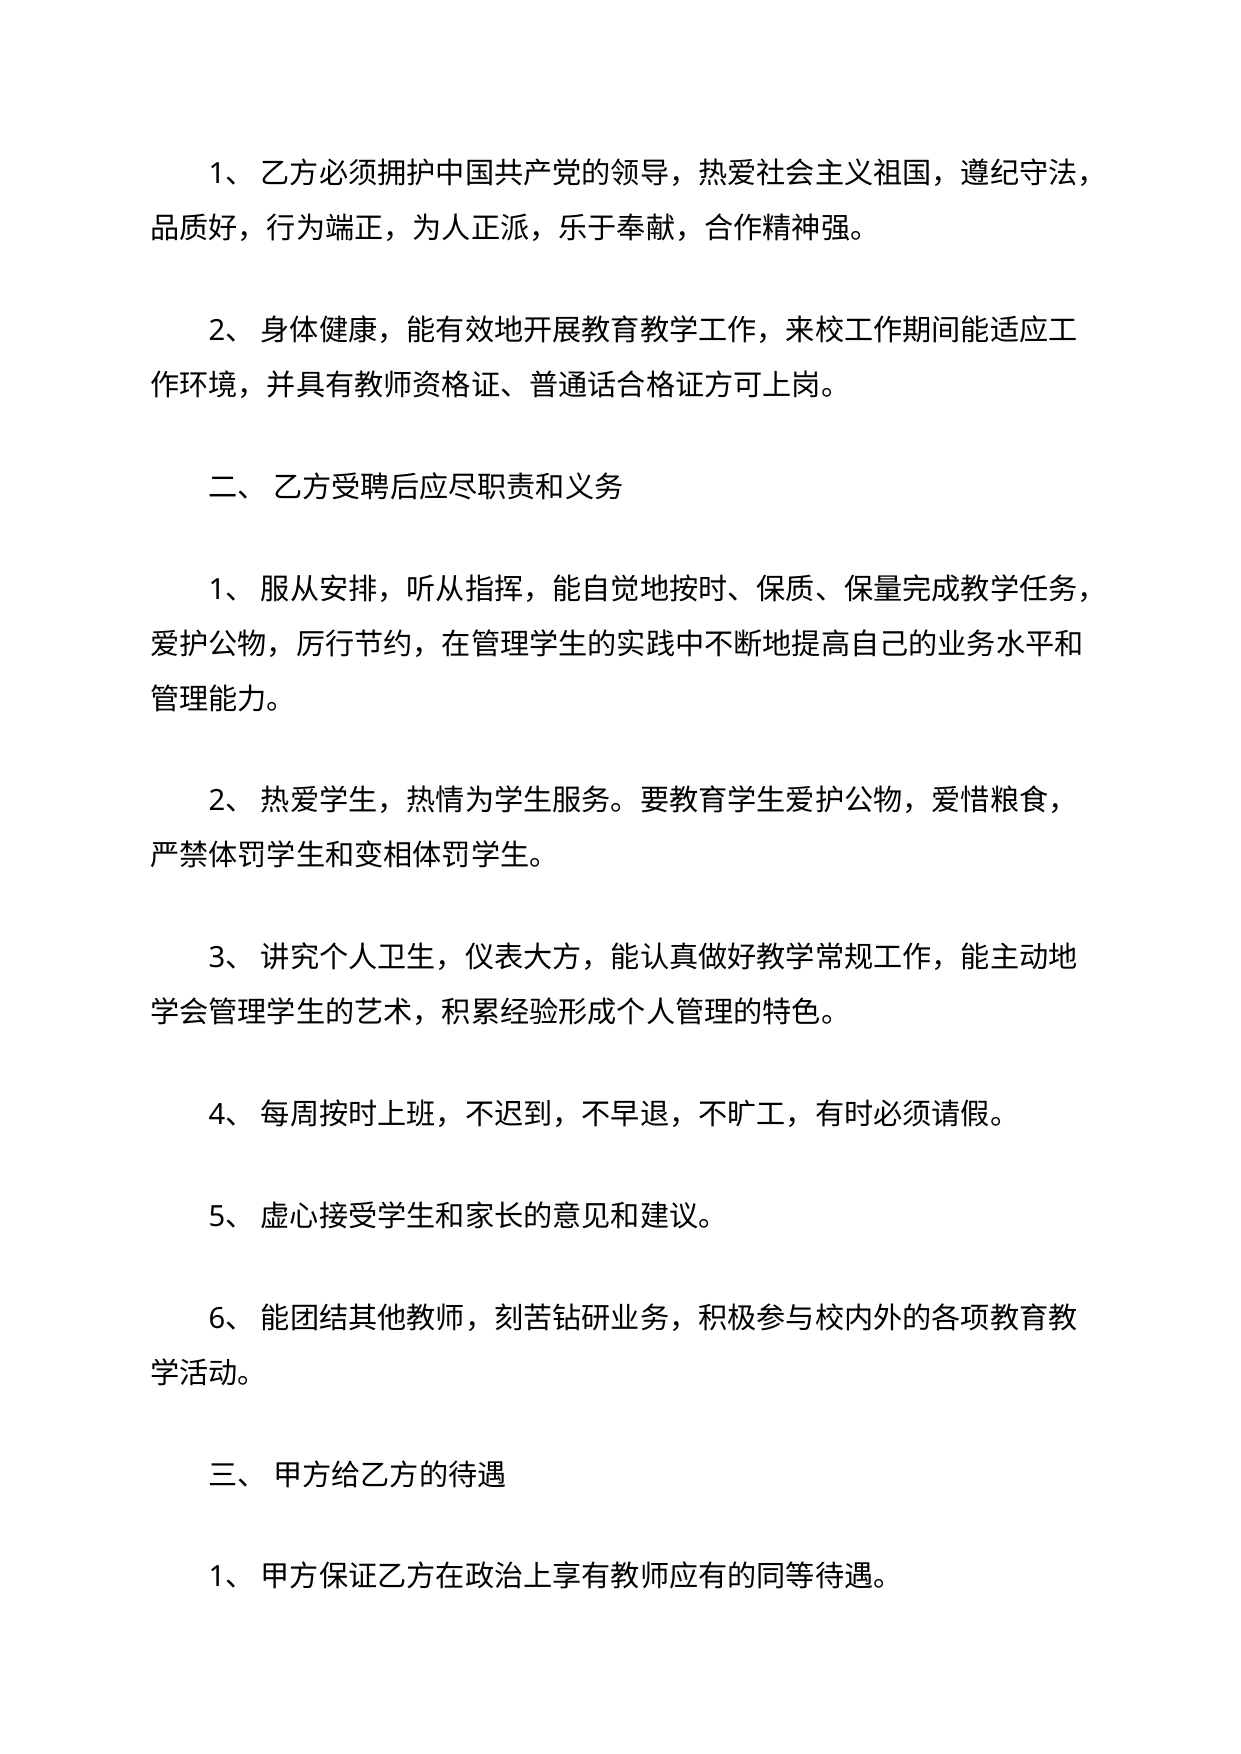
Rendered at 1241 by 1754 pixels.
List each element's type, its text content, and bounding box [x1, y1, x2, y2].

text 3、 讲究个人卫生，仪表大方，能认真做好教学常规工作，能主动地学会管理学生的艺术，积累经验形成个人管理的特色。 [150, 934, 1090, 1031]
text 1、 甲方保证乙方在政治上享有教师应有的同等待遇。 [150, 1553, 1090, 1595]
text 三、 甲方给乙方的待遇 [150, 1451, 1090, 1493]
text 2、 热爱学生，热情为学生服务。要教育学生爱护公物，爱惜粮食，严禁体罚学生和变相体罚学生。 [150, 777, 1090, 874]
text 1、 服从安排，听从指挥，能自觉地按时、保质、保量完成教学任务，爱护公物，厉行节约，在管理学生的实践中不断地提高自己的业务水平和管理能力。 [150, 565, 1090, 717]
text 二、 乙方受聘后应尽职责和义务 [150, 463, 1090, 506]
text 1、 乙方必须拥护中国共产党的领导，热爱社会主义祖国，遵纪守法，品质好，行为端正，为人正派，乐于奉献，合作精神强。 [150, 150, 1090, 247]
text 5、 虚心接受学生和家长的意见和建议。 [150, 1192, 1090, 1235]
text 2、 身体健康，能有效地开展教育教学工作，来校工作期间能适应工作环境，并具有教师资格证、普通话合格证方可上岗。 [150, 307, 1090, 404]
text 4、 每周按时上班，不迟到，不早退，不旷工，有时必须请假。 [150, 1091, 1090, 1133]
text 6、 能团结其他教师，刻苦钻研业务，积极参与校内外的各项教育教学活动。 [150, 1294, 1090, 1392]
